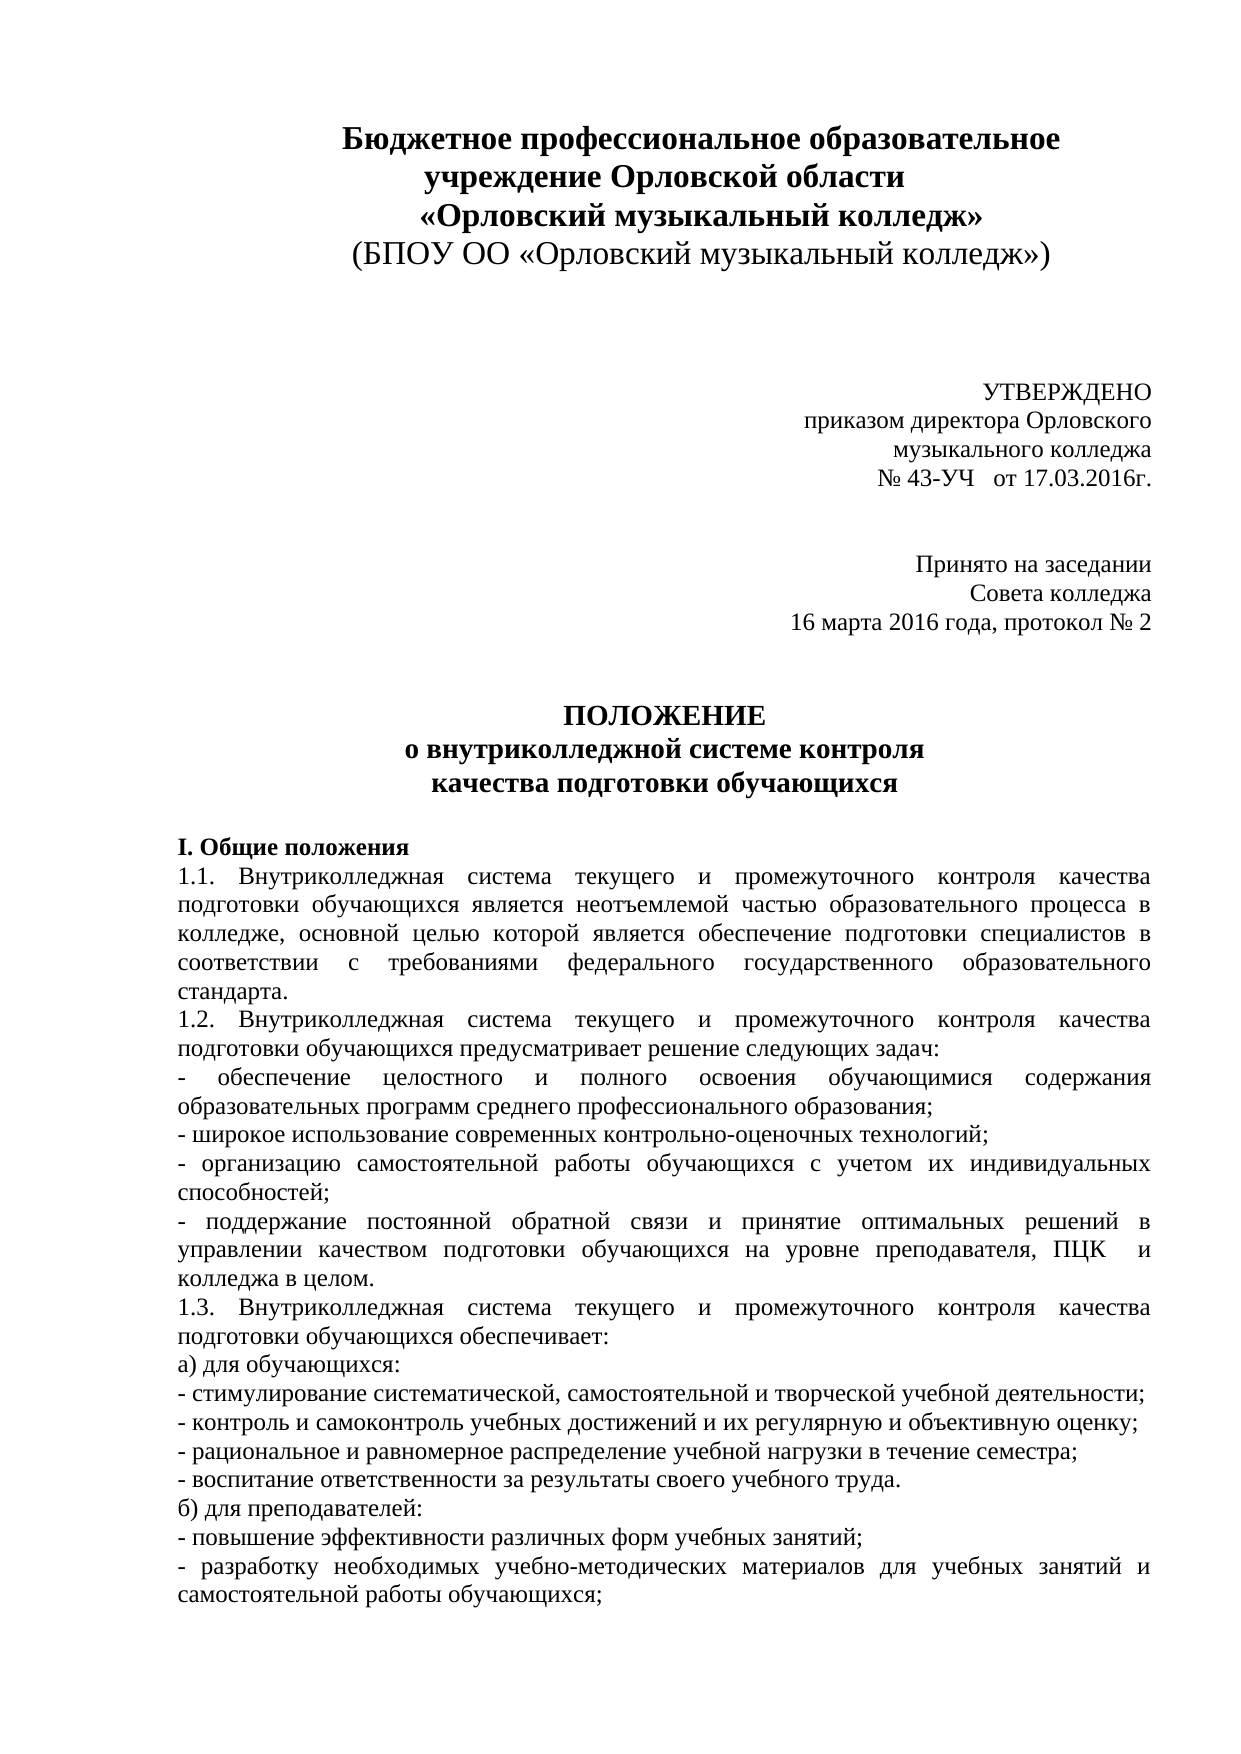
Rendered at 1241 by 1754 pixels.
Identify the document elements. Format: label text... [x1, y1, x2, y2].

text Совета колледжа [177, 578, 1152, 607]
text музыкального колледжа [177, 434, 1152, 463]
text ПОЛОЖЕНИЕ [177, 698, 1152, 731]
text 16 марта 2016 года, протокол № 2 [177, 607, 1152, 636]
text - повышение эффективности различных форм учебных занятий; [177, 1522, 1152, 1551]
text 1.3. Внутриколледжная система текущего и промежуточного контроля качества подготовки обучающихся обеспечивает: [177, 1292, 1152, 1349]
text о внутриколледжной системе контроля [177, 731, 1152, 765]
text - организацию самостоятельной работы обучающихся с учетом их индивидуальных способностей; [177, 1148, 1152, 1206]
text «Орловский музыкальный колледж» [177, 195, 1152, 233]
text 1.2. Внутриколледжная система текущего и промежуточного контроля качества подготовки обучающихся предусматривает решение следующих задач: [177, 1004, 1152, 1062]
text приказом директора Орловского [177, 406, 1152, 434]
text качества подготовки обучающихся [177, 765, 1152, 798]
text б) для преподавателей: [177, 1493, 1152, 1522]
text (БПОУ ОО «Орловский музыкальный колледж») [177, 233, 1152, 271]
text - рациональное и равномерное распределение учебной нагрузки в течение семестра; [177, 1436, 1152, 1464]
text - разработку необходимых учебно-методических материалов для учебных занятий и самостоятельной работы обучающихся; [177, 1551, 1152, 1608]
text 1.1. Внутриколледжная система текущего и промежуточного контроля качества подготовки обучающихся является неотъемлемой частью образовательного процесса в колледже, основной целью которой является обеспечение подготовки специалистов в соответствии с требованиями федерального государственного образовательного стандарта. [177, 861, 1152, 1004]
text - широкое использование современных контрольно-оценочных технологий; [177, 1119, 1152, 1148]
text № 43-УЧ от 17.03.2016г. [177, 463, 1152, 492]
text - поддержание постоянной обратной связи и принятие оптимальных решений в управлении качеством подготовки обучающихся на уровне преподавателя, ПЦК и колледжа в целом. [177, 1206, 1152, 1292]
text а) для обучающихся: [177, 1349, 1152, 1378]
text - обеспечение целостного и полного освоения обучающимися содержания образовательных программ среднего профессионального образования; [177, 1062, 1152, 1119]
text - контроль и самоконтроль учебных достижений и их регулярную и объективную оценку; [177, 1407, 1152, 1436]
text - воспитание ответственности за результаты своего учебного труда. [177, 1464, 1152, 1493]
text - стимулирование систематической, самостоятельной и творческой учебной деятельности; [177, 1378, 1152, 1407]
text I. Общие положения [177, 832, 1152, 861]
text Принято на заседании [177, 549, 1152, 578]
text УТВЕРЖДЕНО [177, 377, 1152, 406]
text Бюджетное профессиональное образовательное учреждение Орловской области [177, 118, 1152, 195]
